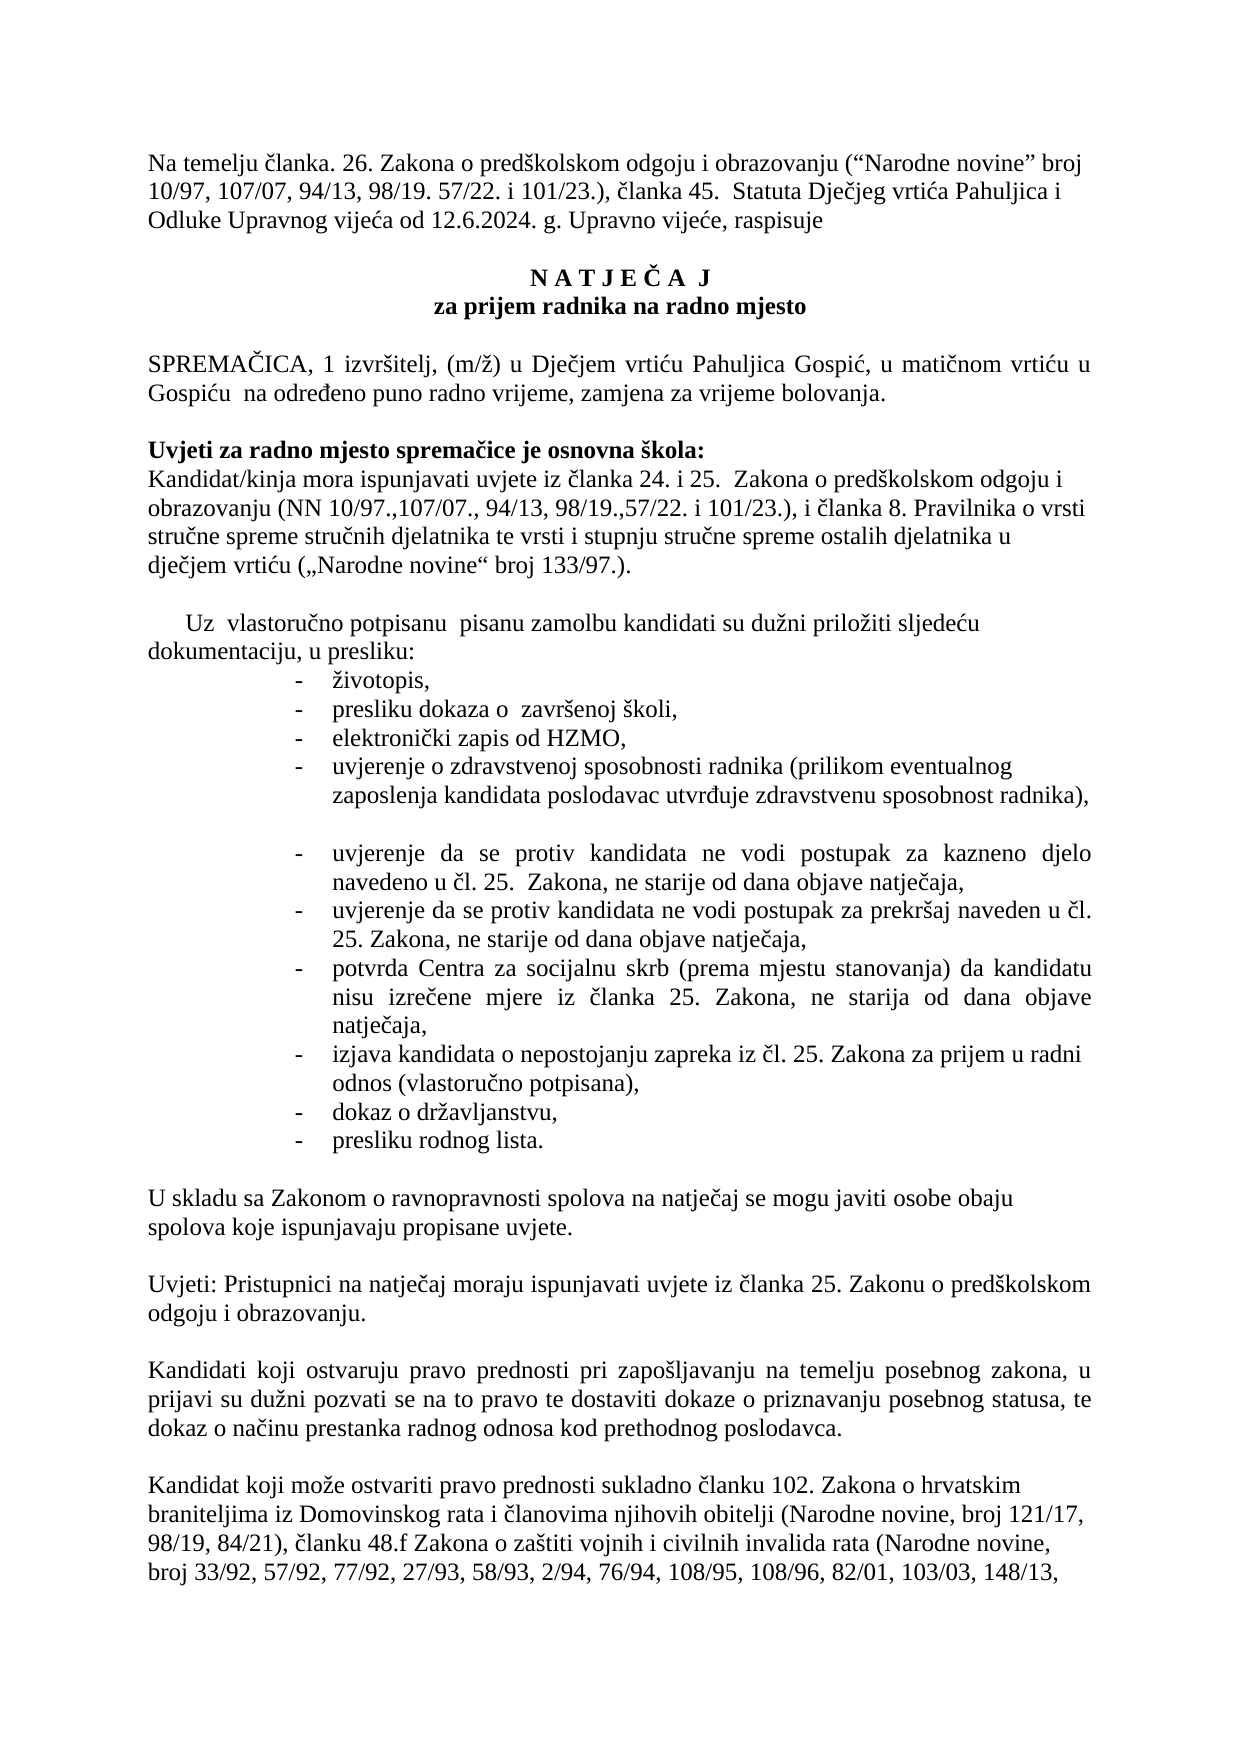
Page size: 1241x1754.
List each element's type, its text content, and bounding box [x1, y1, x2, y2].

list presliku dokaza o završenoj školi, [294, 694, 1093, 723]
list uvjerenje o zdravstvenoj sposobnosti radnika (prilikom eventualnog zaposlenja kandidata poslodavac utvrđuje zdravstvenu sposobnost radnika), [294, 751, 1093, 809]
list uvjerenje da se protiv kandidata ne vodi postupak za prekršaj naveden u čl. 25. Zakona, ne starije od dana objave natječaja, [294, 925, 1093, 982]
text za prijem radnika na radno mjesto [148, 291, 1093, 320]
text SPREMAČICA, 1 izvršitelj, (m/ž) u Dječjem vrtiću Pahuljica Gospić, u matičnom vrtiću u Gospiću na određeno puno radno vrijeme, zamjena za vrijeme bolovanja. [148, 349, 1093, 406]
list potvrda Centra za socijalnu skrb (prema mjestu stanovanja) da kandidatu nisu izrečene mjere iz članka 25. Zakona, ne starija od dana objave natječaja, [294, 1011, 1093, 1098]
list presliku rodnog lista. [294, 1213, 1093, 1242]
text Uvjeti: Pristupnici na natječaj moraju ispunjavati uvjete iz članka 25. Zakonu o predškolskom odgoju i obrazovanju. [148, 1357, 1093, 1414]
text Uz vlastoručno potpisanu pisanu zamolbu kandidati su dužni priložiti sljedeću dokumentaciju, u presliku: [148, 608, 1093, 665]
text Uvjeti za radno mjesto spremačice je osnovna škola: [148, 435, 1093, 464]
text Kandidati koji ostvaruju pravo prednosti pri zapošljavanju na temelju posebnog zakona, u prijavi su dužni pozvati se na to pravo te dostaviti dokaze o priznavanju posebnog statusa, te dokaz o načinu prestanka radnog odnosa kod prethodnog poslodavca. [148, 1443, 1093, 1529]
text U skladu sa Zakonom o ravnopravnosti spolova na natječaj se mogu javiti osobe obaju spolova koje ispunjavaju propisane uvjete. [148, 1271, 1093, 1328]
text Na temelju članka. 26. Zakona o predškolskom odgoju i obrazovanju (“Narodne novine” broj 10/97, 107/07, 94/13, 98/19. 57/22. i 101/23.), članka 45. Statuta Dječjeg vrtića Pahuljica i Odluke Upravnog vijeća od 12.6.2024. g. Upravno vijeće, raspisuje [148, 148, 1093, 234]
list elektronički zapis od HZMO, [294, 723, 1093, 751]
text Kandidat/kinja mora ispunjavati uvjete iz članka 24. i 25. Zakona o predškolskom odgoju i obrazovanju (NN 10/97.,107/07., 94/13, 98/19.,57/22. i 101/23.), i članka 8. Pravilnika o vrsti stručne spreme stručnih djelatnika te vrsti i stupnju stručne spreme ostalih djelatnika u dječjem vrtiću („Narodne novine“ broj 133/97.). [148, 464, 1093, 579]
list izjava kandidata o nepostojanju zapreka iz čl. 25. Zakona za prijem u radni odnos (vlastoručno potpisana), [294, 1127, 1093, 1184]
text N A T J E Č A J [148, 263, 1093, 291]
list uvjerenje da se protiv kandidata ne vodi postupak za kazneno djelo navedeno u čl. 25. Zakona, ne starije od dana objave natječaja, [294, 838, 1093, 896]
list dokaz o državljanstvu, [294, 1184, 1093, 1213]
list životopis, [294, 665, 1093, 694]
